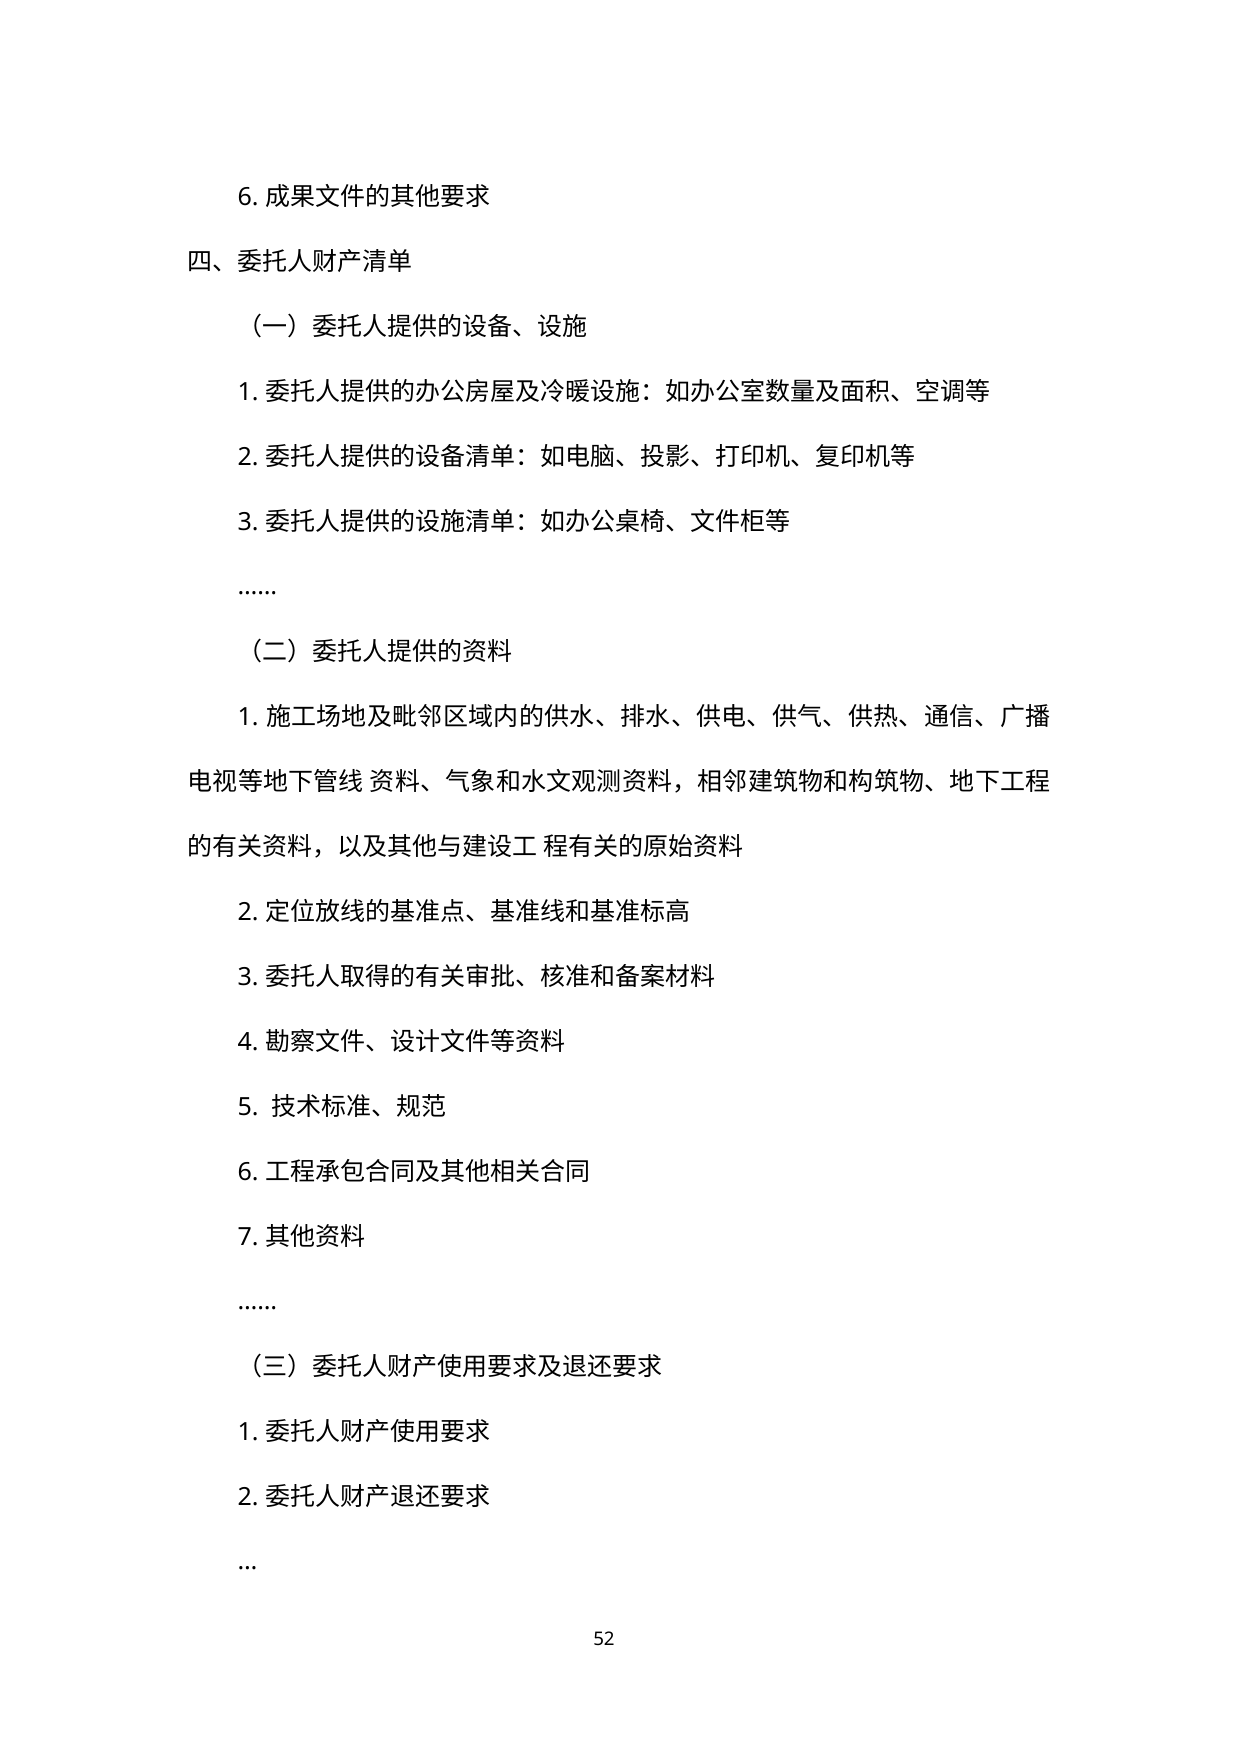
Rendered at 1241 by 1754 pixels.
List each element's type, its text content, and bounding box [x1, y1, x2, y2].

text 2. 委托人财产退还要求 [187, 1462, 1053, 1527]
text 1. 委托人提供的办公房屋及冷暖设施：如办公室数量及面积、空调等 [187, 357, 1053, 422]
text 2. 委托人提供的设备清单：如电脑、投影、打印机、复印机等 [187, 422, 1053, 487]
text （二）委托人提供的资料 [187, 617, 1053, 682]
text （一）委托人提供的设备、设施 [187, 292, 1053, 357]
text 2. 定位放线的基准点、基准线和基准标高 [187, 877, 1053, 942]
text … [187, 1527, 1053, 1592]
text 1. 施工场地及毗邻区域内的供水、排水、供电、供气、供热、通信、广播电视等地下管线 资料、气象和水文观测资料，相邻建筑物和构筑物、地下工程的有关资料，以及其他与建设工 程有关的原始资料 [187, 682, 1053, 877]
text （三）委托人财产使用要求及退还要求 [187, 1332, 1053, 1397]
text 7. 其他资料 [187, 1202, 1053, 1267]
text 4. 勘察文件、设计文件等资料 [187, 1007, 1053, 1072]
text 5. 技术标准、规范 [187, 1072, 1053, 1137]
text 1. 委托人财产使用要求 [187, 1397, 1053, 1462]
text …… [187, 1267, 1053, 1332]
text 6. 工程承包合同及其他相关合同 [187, 1137, 1053, 1202]
text 6. 成果文件的其他要求 [187, 162, 1053, 227]
text 3. 委托人提供的设施清单：如办公桌椅、文件柜等 [187, 487, 1053, 552]
text 3. 委托人取得的有关审批、核准和备案材料 [187, 942, 1053, 1007]
text …… [187, 552, 1053, 617]
text 四、委托人财产清单 [187, 227, 1053, 292]
